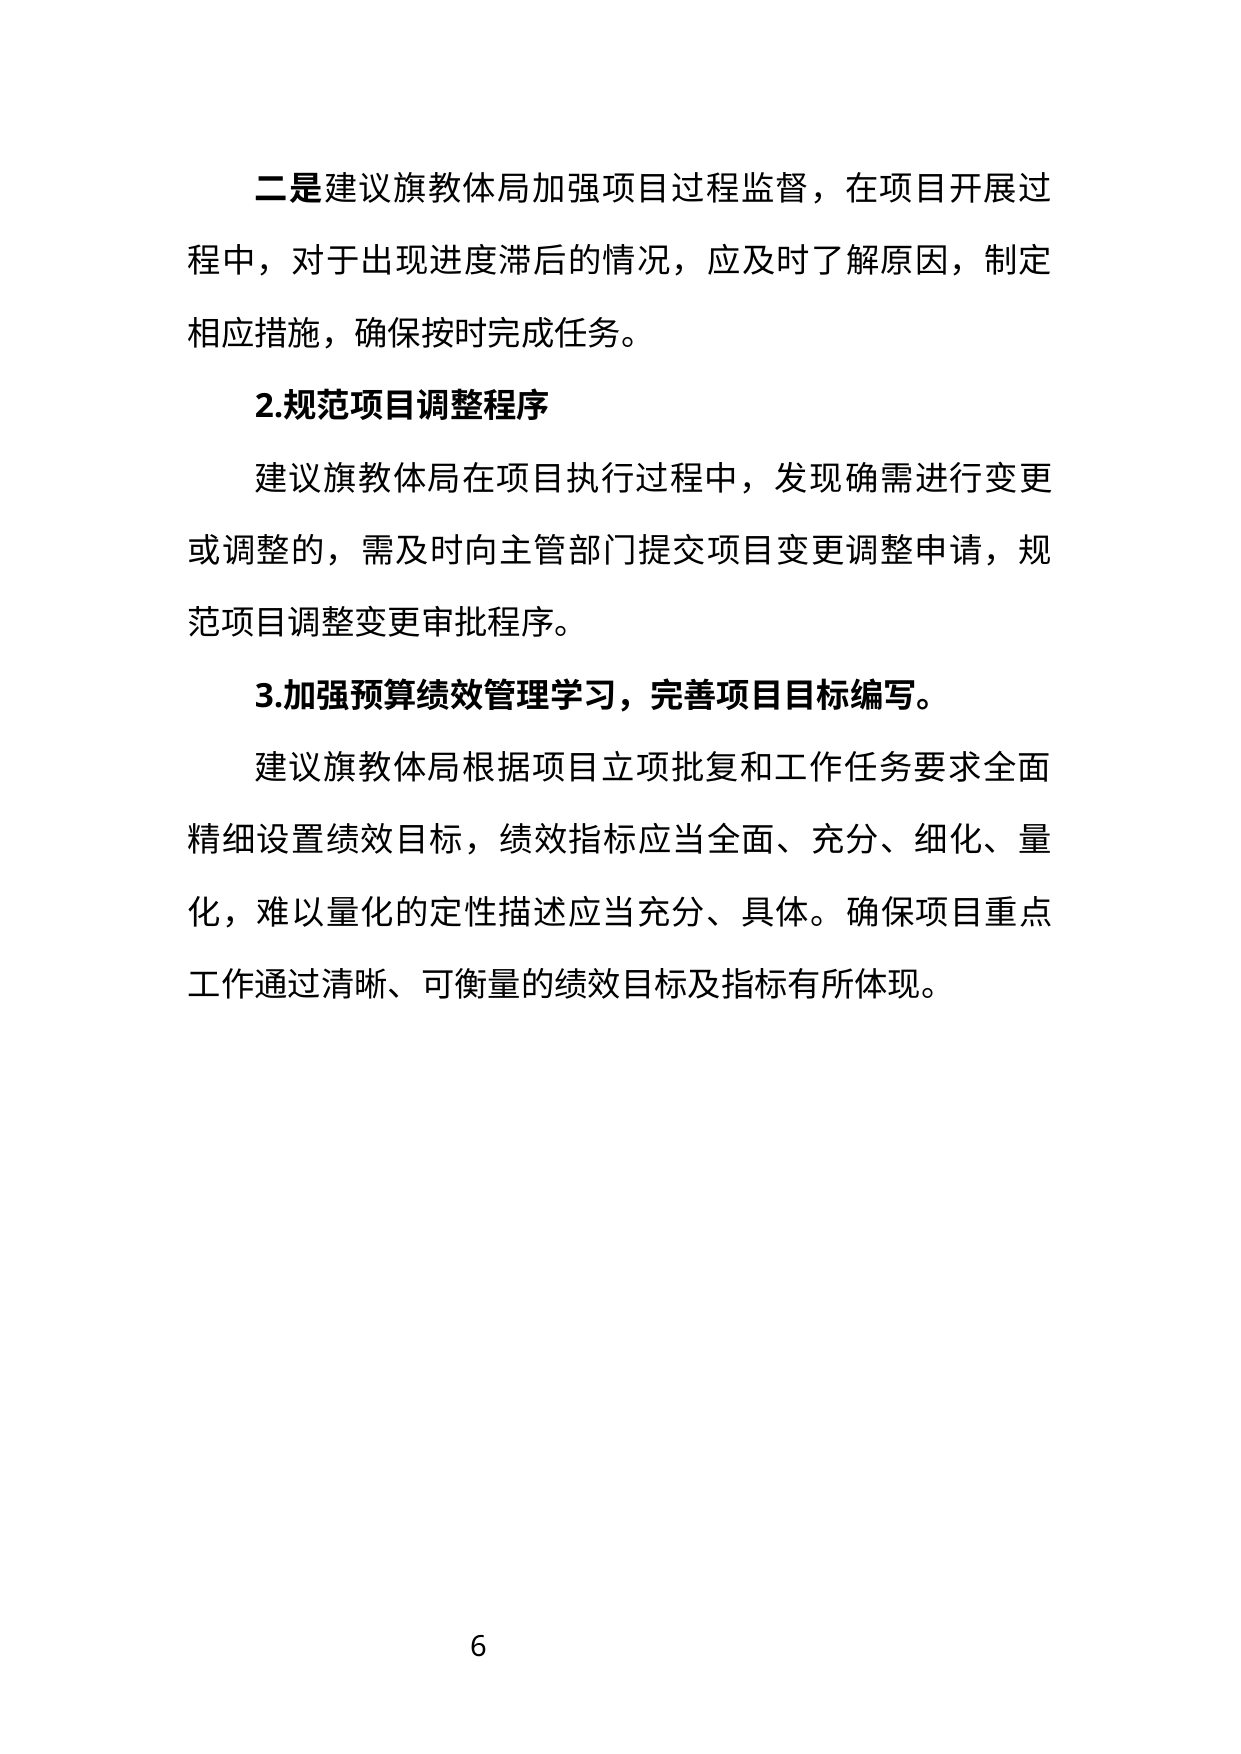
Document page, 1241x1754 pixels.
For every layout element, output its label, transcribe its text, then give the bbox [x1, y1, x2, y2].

text 3.加强预算绩效管理学习，完善项目目标编写。 [187, 668, 1053, 717]
text 二是建议旗教体局加强项目过程监督，在项目开展过程中，对于出现进度滞后的情况，应及时了解原因，制定相应措施，确保按时完成任务。 [187, 162, 1053, 355]
text 建议旗教体局在项目执行过程中，发现确需进行变更或调整的，需及时向主管部门提交项目变更调整申请，规范项目调整变更审批程序。 [187, 451, 1053, 644]
text 2.规范项目调整程序 [187, 379, 1053, 427]
text 建议旗教体局根据项目立项批复和工作任务要求全面精细设置绩效目标，绩效指标应当全面、充分、细化、量化，难以量化的定性描述应当充分、具体。确保项目重点工作通过清晰、可衡量的绩效目标及指标有所体现。 [187, 741, 1053, 1006]
